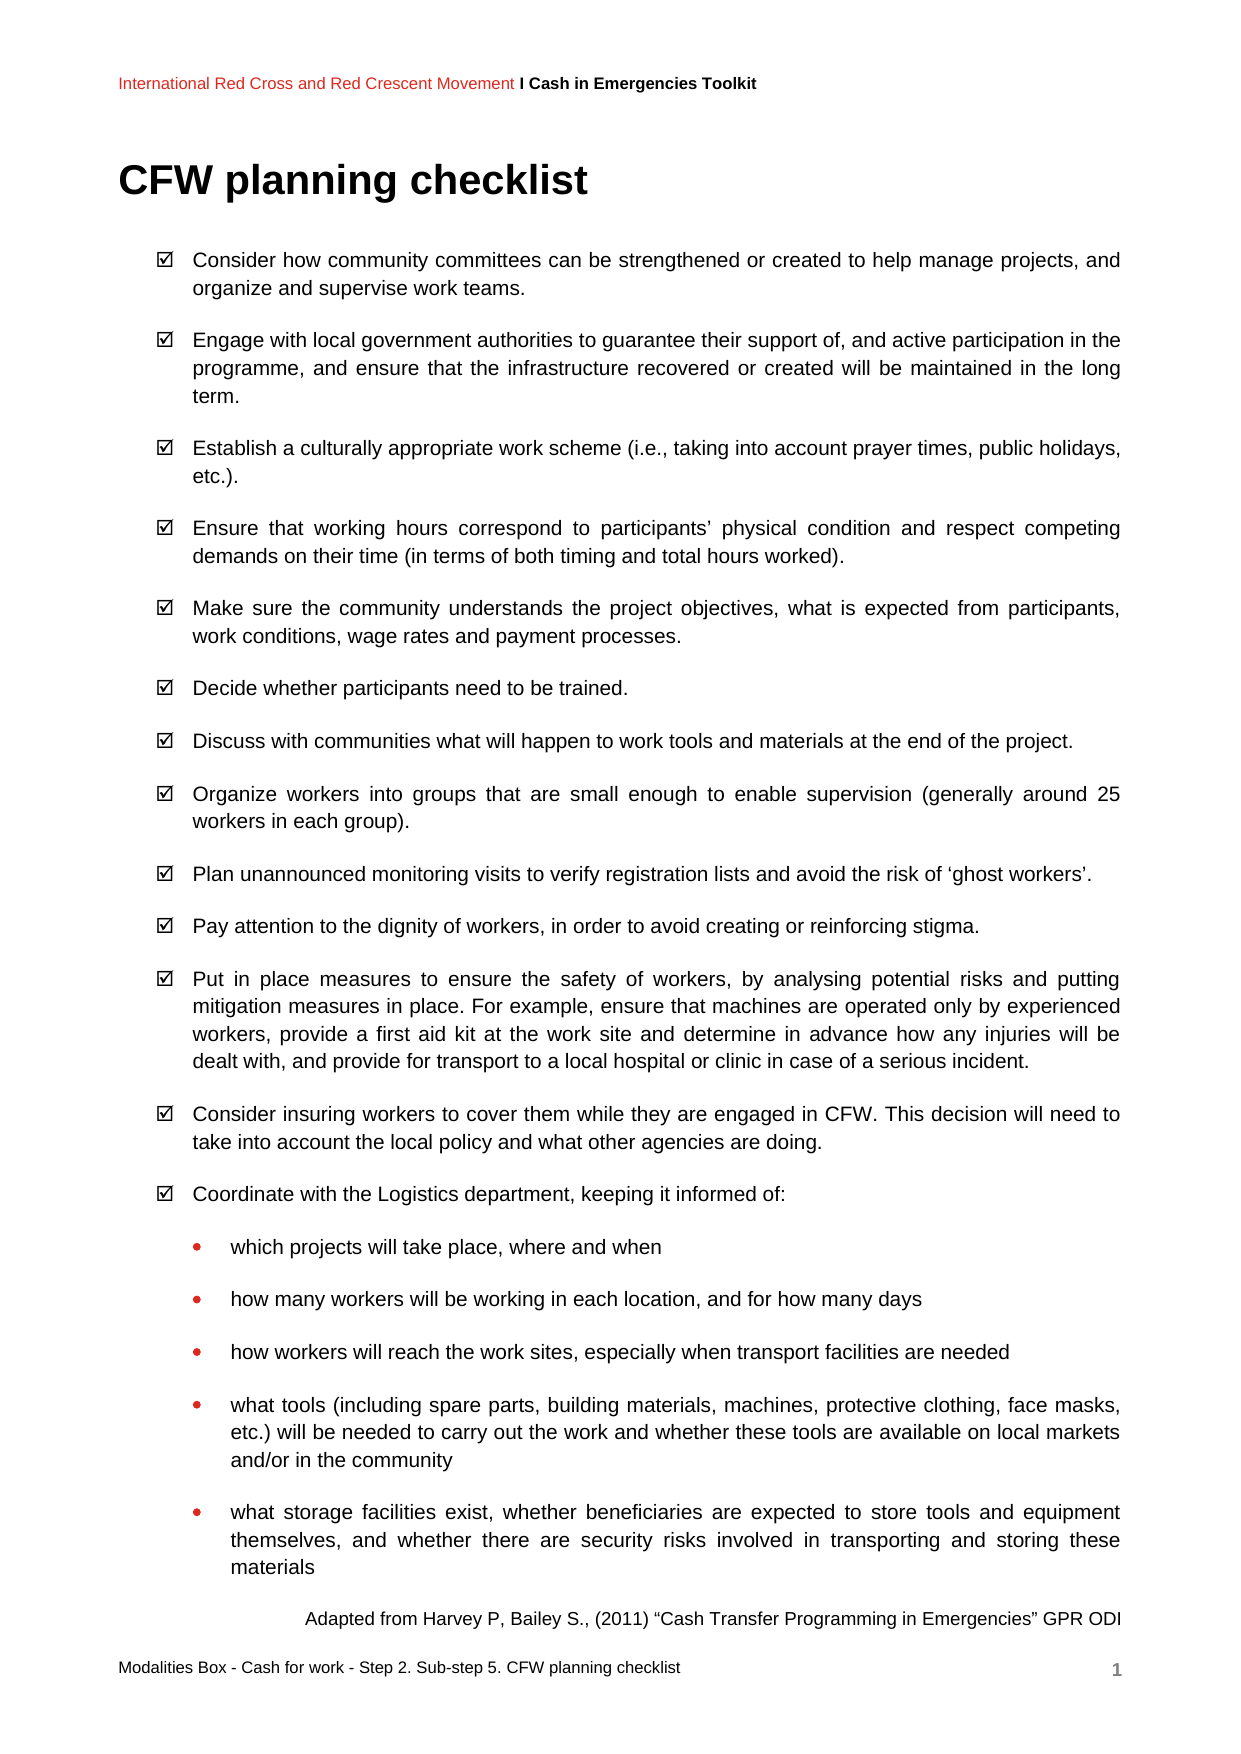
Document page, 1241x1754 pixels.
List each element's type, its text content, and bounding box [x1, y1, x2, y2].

text Engage with local government authorities to guarantee their support of, and active participation in the programme, and ensure that the infrastructure recovered or created will be maintained in the long term. [155, 328, 1122, 407]
text what tools (including spare parts, building materials, machines, protective clothing, face masks, etc.) will be needed to carry out the work and whether these tools are available on local markets and/or in the community [193, 1392, 1122, 1471]
text Discuss with communities what will happen to work tools and materials at the end of the project. [155, 729, 1122, 753]
text Put in place measures to ensure the safety of workers, by analysing potential risks and putting mitigation measures in place. For example, ensure that machines are operated only by experienced workers, provide a first aid kit at the work site and determine in advance how any injuries will be dealt with, and provide for transport to a local hospital or clinic in case of a serious incident. [155, 967, 1122, 1073]
text what storage facilities exist, whether beneficiaries are expected to store tools and equipment themselves, and whether there are security risks involved in transporting and storing these materials [193, 1500, 1122, 1579]
text how many workers will be working in each location, and for how many days [193, 1287, 1122, 1311]
text Consider how community committees can be strengthened or created to help manage projects, and organize and supervise work teams. [155, 248, 1122, 300]
text Pay attention to the dignity of workers, in order to avoid creating or reinforcing stigma. [155, 914, 1122, 938]
text Adapted from Harvey P, Bailey S., (2011) “Cash Transfer Programming in Emergencies” GPR ODI [118, 1608, 1122, 1629]
text Coordinate with the Logistics department, keeping it informed of: [155, 1182, 1122, 1206]
text Organize workers into groups that are small enough to enable supervision (generally around 25 workers in each group). [155, 781, 1122, 833]
text CFW planning checklist [118, 156, 1122, 203]
text Plan unannounced monitoring visits to verify registration lists and avoid the risk of ‘ghost workers’. [155, 862, 1122, 886]
text which projects will take place, where and when [193, 1234, 1122, 1259]
text Establish a culturally appropriate work scheme (i.e., taking into account prayer times, public holidays, etc.). [155, 436, 1122, 487]
text Consider insuring workers to cover them while they are engaged in CFW. This decision will need to take into account the local policy and what other agencies are doing. [155, 1102, 1122, 1153]
text Ensure that working hours correspond to participants’ physical condition and respect competing demands on their time (in terms of both timing and total hours worked). [155, 516, 1122, 568]
text Decide whether participants need to be trained. [155, 676, 1122, 700]
text Make sure the community understands the project objectives, what is expected from participants, work conditions, wage rates and payment processes. [155, 596, 1122, 648]
text how workers will reach the work sites, especially when transport facilities are needed [193, 1340, 1122, 1364]
